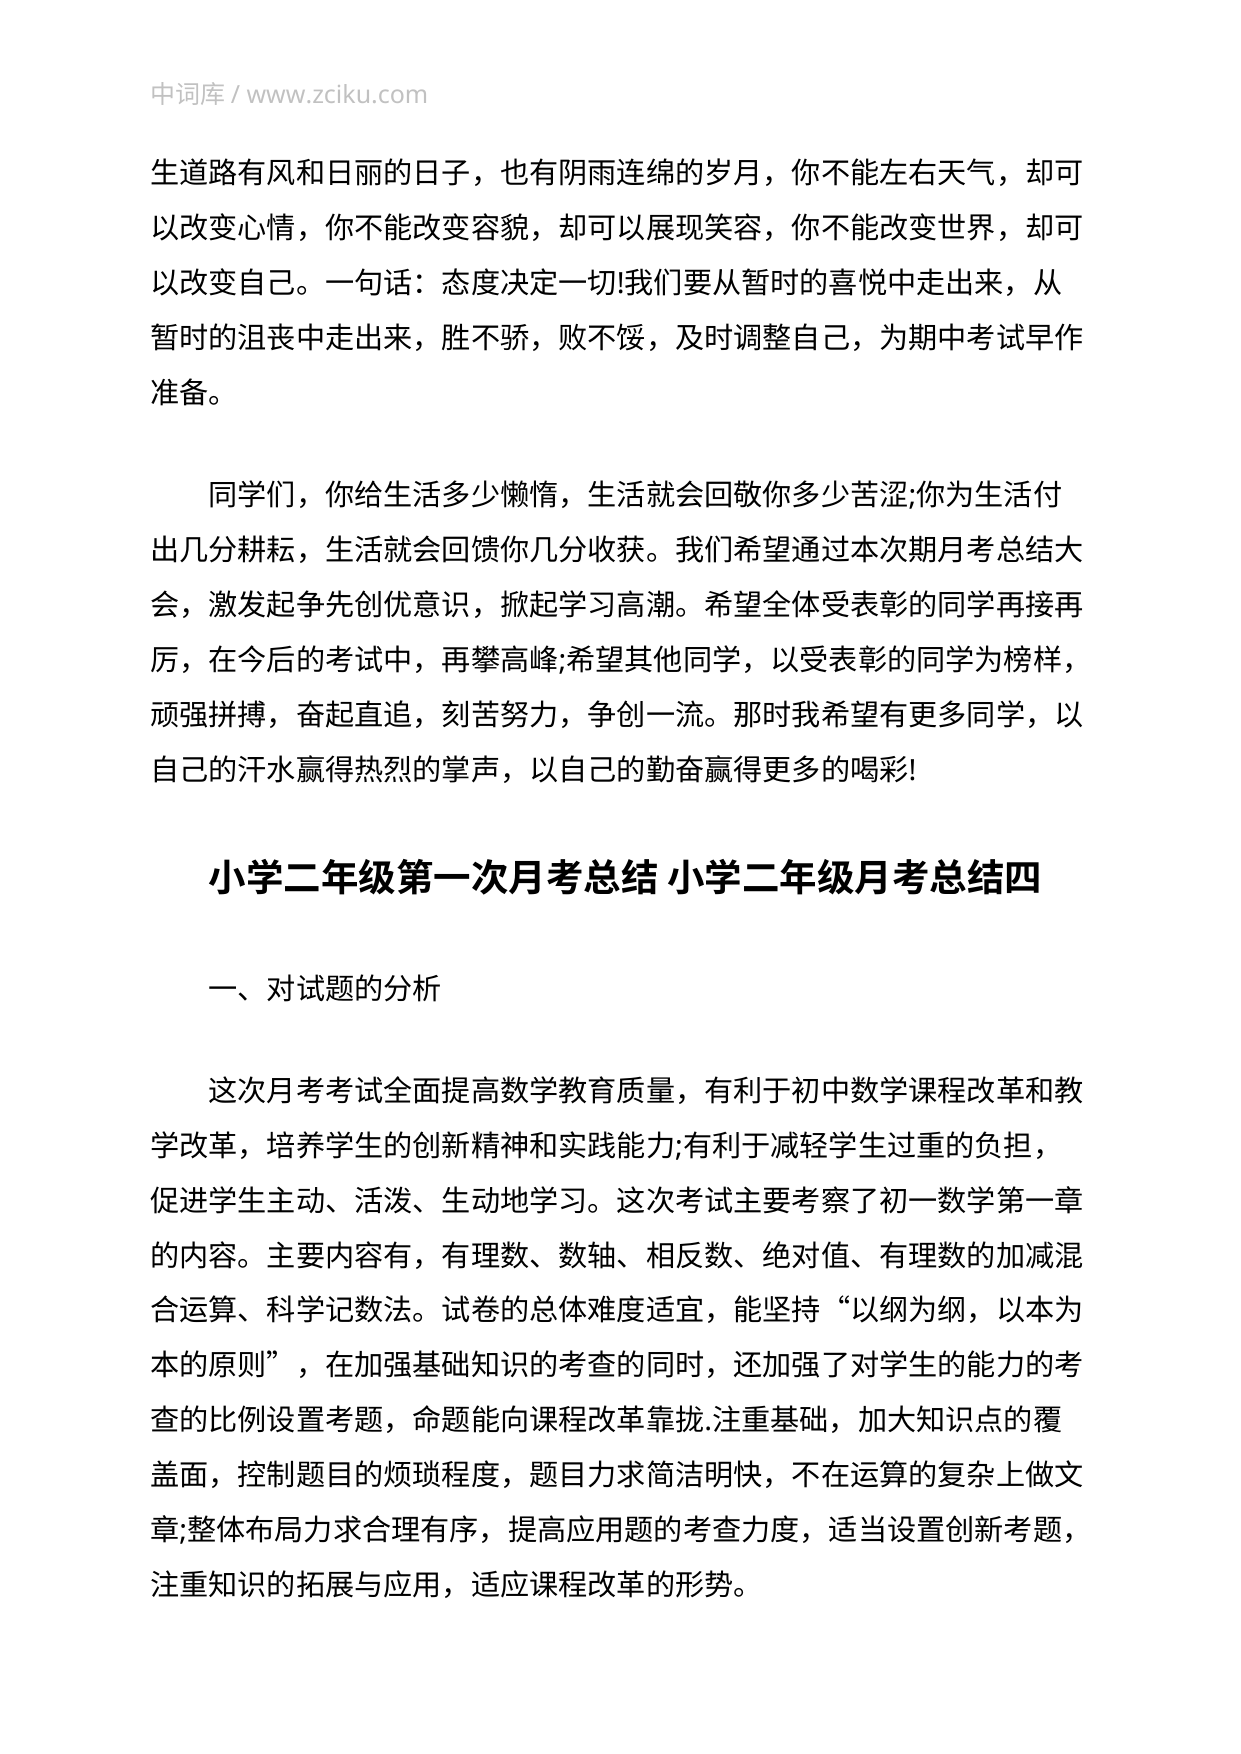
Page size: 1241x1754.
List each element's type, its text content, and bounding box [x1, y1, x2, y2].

text 同学们，你给生活多少懒惰，生活就会回敬你多少苦涩;你为生活付出几分耕耘，生活就会回馈你几分收获。我们希望通过本次期月考总结大会，激发起争先创优意识，掀起学习高潮。希望全体受表彰的同学再接再厉，在今后的考试中，再攀高峰;希望其他同学，以受表彰的同学为榜样，顽强拼搏，奋起直追，刻苦努力，争创一流。那时我希望有更多同学，以自己的汗水赢得热烈的掌声，以自己的勤奋赢得更多的喝彩! [150, 471, 1090, 788]
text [150, 150, 1090, 412]
text 这次月考考试全面提高数学教育质量，有利于初中数学课程改革和教学改革，培养学生的创新精神和实践能力;有利于减轻学生过重的负担，促进学生主动、活泼、生动地学习。这次考试主要考察了初一数学第一章的内容。主要内容有，有理数、数轴、相反数、绝对值、有理数的加减混合运算、科学记数法。试卷的总体难度适宜，能坚持“以纲为纲，以本为本的原则”，在加强基础知识的考查的同时，还加强了对学生的能力的考查的比例设置考题，命题能向课程改革靠拢.注重基础，加大知识点的覆盖面，控制题目的烦琐程度，题目力求简洁明快，不在运算的复杂上做文章;整体布局力求合理有序，提高应用题的考查力度，适当设置创新考题，注重知识的拓展与应用，适应课程改革的形势。 [150, 1067, 1090, 1604]
text 一、对试题的分析 [150, 966, 1090, 1008]
text 小学二年级第一次月考总结 小学二年级月考总结四 [150, 848, 1090, 902]
